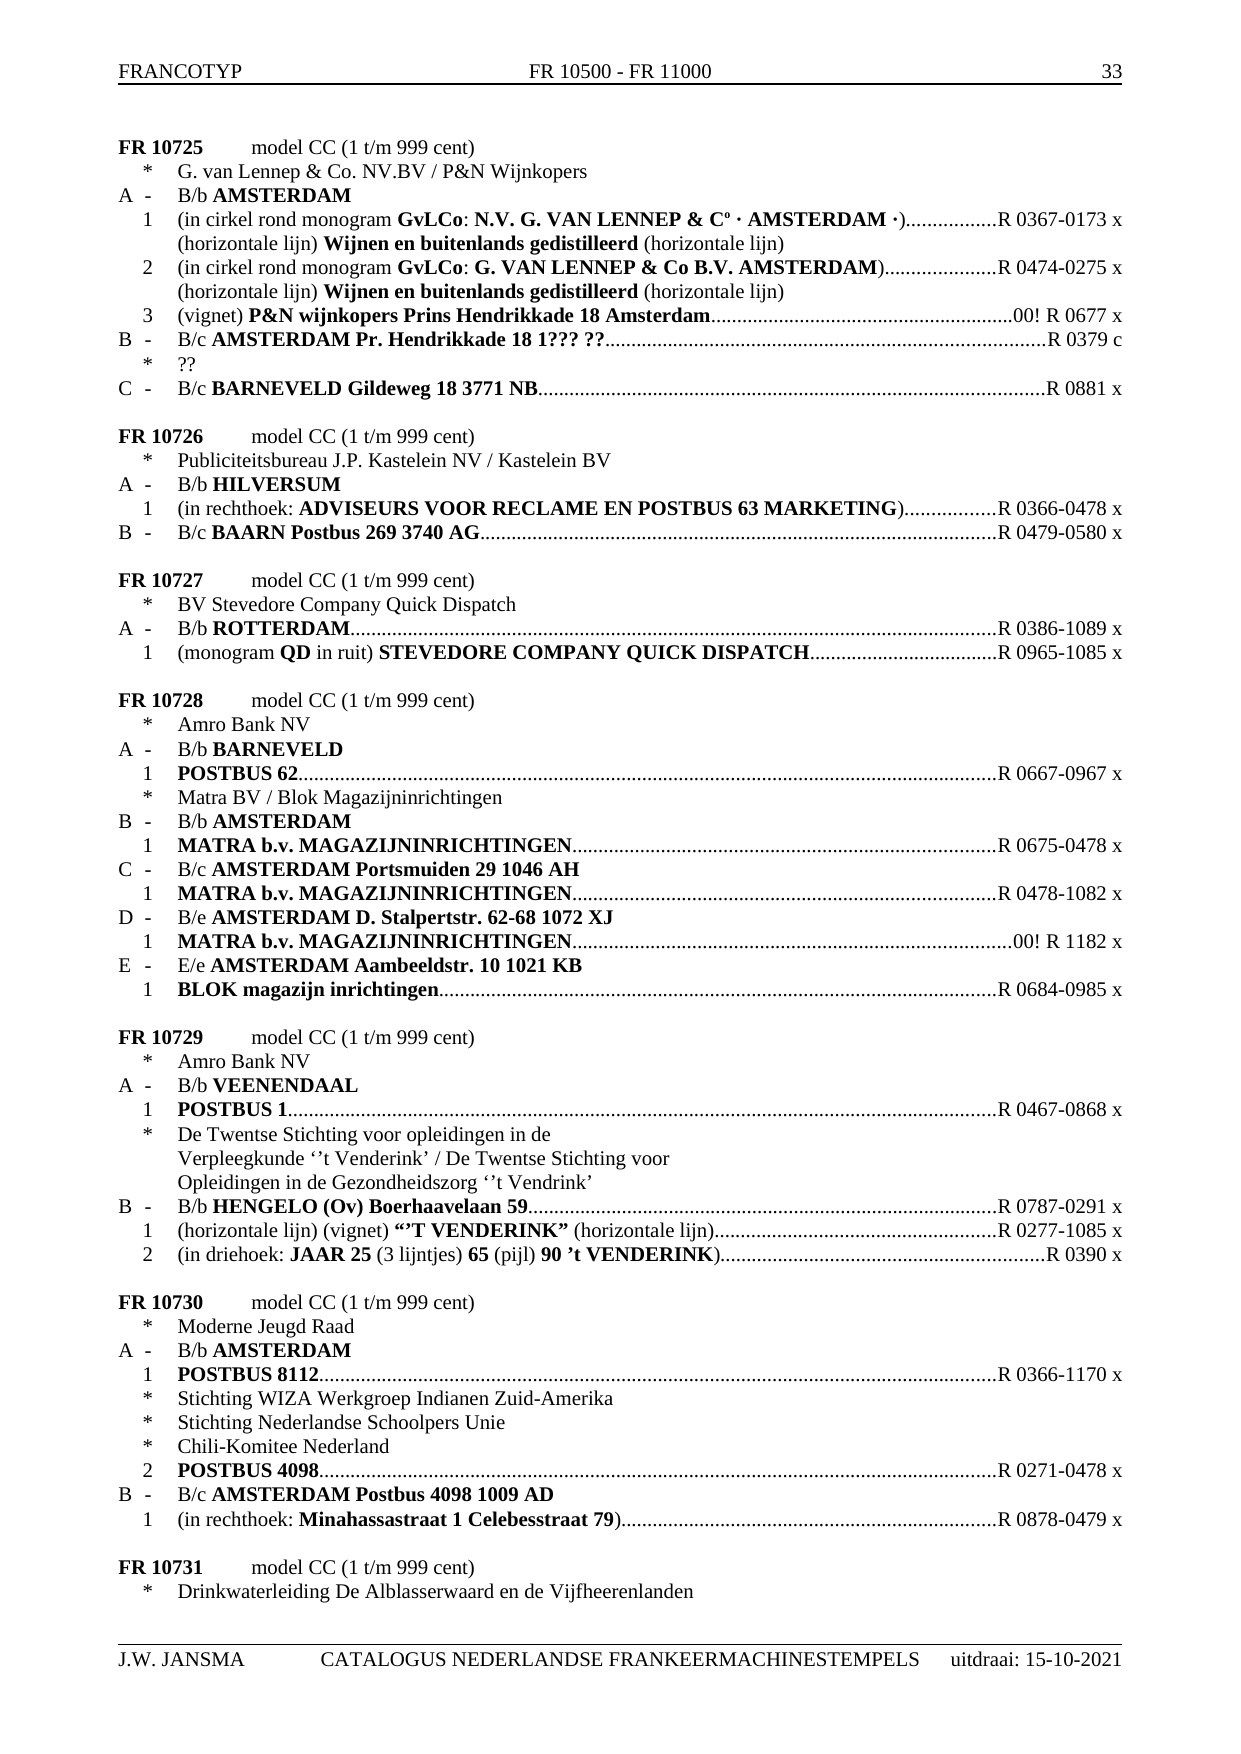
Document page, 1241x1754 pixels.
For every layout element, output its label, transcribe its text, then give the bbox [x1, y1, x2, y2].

text * Drinkwaterleiding De Alblasserwaard en de Vijfheerenlanden [118, 1579, 1122, 1603]
text C - B/c AMSTERDAM Portsmuiden 29 1046 AH [118, 857, 1122, 881]
text 1 MATRA b.v. MAGAZIJNINRICHTINGEN R 0478-1082 x [118, 881, 1122, 905]
text FR 10727 model CC (1 t/m 999 cent) [118, 568, 1122, 592]
text FR 10725 model CC (1 t/m 999 cent) [118, 135, 1122, 159]
text 1 (in rechthoek: Minahassastraat 1 Celebesstraat 79) R 0878-0479 x [118, 1506, 1122, 1531]
text B - B/b HENGELO (Ov) Boerhaavelaan 59 R 0787-0291 x [118, 1194, 1122, 1218]
text A - B/b HILVERSUM [118, 472, 1122, 496]
text 1 POSTBUS 1 R 0467-0868 x [118, 1097, 1122, 1121]
text * Stichting WIZA Werkgroep Indianen Zuid-Amerika [118, 1386, 1122, 1410]
text 2 (in cirkel rond monogram GvLCo: G. VAN LENNEP & Co B.V. AMSTERDAM) R 0474-0275 x [118, 255, 1122, 279]
text C - B/c BARNEVELD Gildeweg 18 3771 NB R 0881 x [118, 376, 1122, 399]
text FR 10729 model CC (1 t/m 999 cent) [118, 1025, 1122, 1049]
text E - E/e AMSTERDAM Aambeeldstr. 10 1021 KB [118, 953, 1122, 977]
text (horizontale lijn) Wijnen en buitenlands gedistilleerd (horizontale lijn) [118, 279, 1122, 303]
text 1 (in rechthoek: ADVISEURS VOOR RECLAME EN POSTBUS 63 MARKETING) R 0366-0478 x [118, 496, 1122, 520]
text * ?? [118, 351, 1122, 376]
text 1 (in cirkel rond monogram GvLCo: N.V. G. VAN LENNEP & Co · AMSTERDAM ·) R 0367-0173 x [118, 207, 1122, 231]
text A - B/b AMSTERDAM [118, 183, 1122, 207]
text A - B/b AMSTERDAM [118, 1338, 1122, 1362]
text FR 10726 model CC (1 t/m 999 cent) [118, 424, 1122, 448]
text FR 10730 model CC (1 t/m 999 cent) [118, 1290, 1122, 1314]
text 1 MATRA b.v. MAGAZIJNINRICHTINGEN 00! R 1182 x [118, 929, 1122, 953]
text (horizontale lijn) Wijnen en buitenlands gedistilleerd (horizontale lijn) [118, 231, 1122, 255]
text * Amro Bank NV [118, 1049, 1122, 1073]
text FR 10731 model CC (1 t/m 999 cent) [118, 1554, 1122, 1579]
text 1 (horizontale lijn) (vignet) “’T VENDERINK” (horizontale lijn) R 0277-1085 x [118, 1218, 1122, 1242]
text 1 POSTBUS 8112 R 0366-1170 x [118, 1362, 1122, 1386]
text 2 POSTBUS 4098 R 0271-0478 x [118, 1458, 1122, 1482]
text * Publiciteitsbureau J.P. Kastelein NV / Kastelein BV [118, 448, 1122, 472]
text 3 (vignet) P&N wijnkopers Prins Hendrikkade 18 Amsterdam 00! R 0677 x [118, 303, 1122, 327]
text * G. van Lennep & Co. NV.BV / P&N Wijnkopers [118, 159, 1122, 183]
text * De Twentse Stichting voor opleidingen in de [118, 1121, 1122, 1146]
text * Chili-Komitee Nederland [118, 1434, 1122, 1458]
text 1 MATRA b.v. MAGAZIJNINRICHTINGEN R 0675-0478 x [118, 833, 1122, 857]
text * Stichting Nederlandse Schoolpers Unie [118, 1410, 1122, 1434]
text B - B/c AMSTERDAM Pr. Hendrikkade 18 1??? ?? R 0379 c [118, 327, 1122, 351]
text * Amro Bank NV [118, 712, 1122, 736]
text * Moderne Jeugd Raad [118, 1314, 1122, 1338]
text * Matra BV / Blok Magazijninrichtingen [118, 784, 1122, 809]
text A - B/b BARNEVELD [118, 736, 1122, 761]
text 2 (in driehoek: JAAR 25 (3 lijntjes) 65 (pijl) 90 ’t VENDERINK) R 0390 x [118, 1242, 1122, 1266]
text B - B/b AMSTERDAM [118, 809, 1122, 833]
text A - B/b VEENENDAAL [118, 1073, 1122, 1097]
text * BV Stevedore Company Quick Dispatch [118, 592, 1122, 616]
text B - B/c AMSTERDAM Postbus 4098 1009 AD [118, 1482, 1122, 1506]
text Verpleegkunde ‘’t Venderink’ / De Twentse Stichting voor [118, 1146, 1122, 1169]
text 1 (monogram QD in ruit) STEVEDORE COMPANY QUICK DISPATCH R 0965-1085 x [118, 640, 1122, 664]
text 1 POSTBUS 62 R 0667-0967 x [118, 761, 1122, 784]
text Opleidingen in de Gezondheidszorg ‘’t Vendrink’ [118, 1169, 1122, 1194]
text 1 BLOK magazijn inrichtingen R 0684-0985 x [118, 977, 1122, 1001]
text B - B/c BAARN Postbus 269 3740 AG R 0479-0580 x [118, 520, 1122, 544]
text A - B/b ROTTERDAM R 0386-1089 x [118, 616, 1122, 640]
text D - B/e AMSTERDAM D. Stalpertstr. 62-68 1072 XJ [118, 905, 1122, 929]
text FR 10728 model CC (1 t/m 999 cent) [118, 688, 1122, 712]
